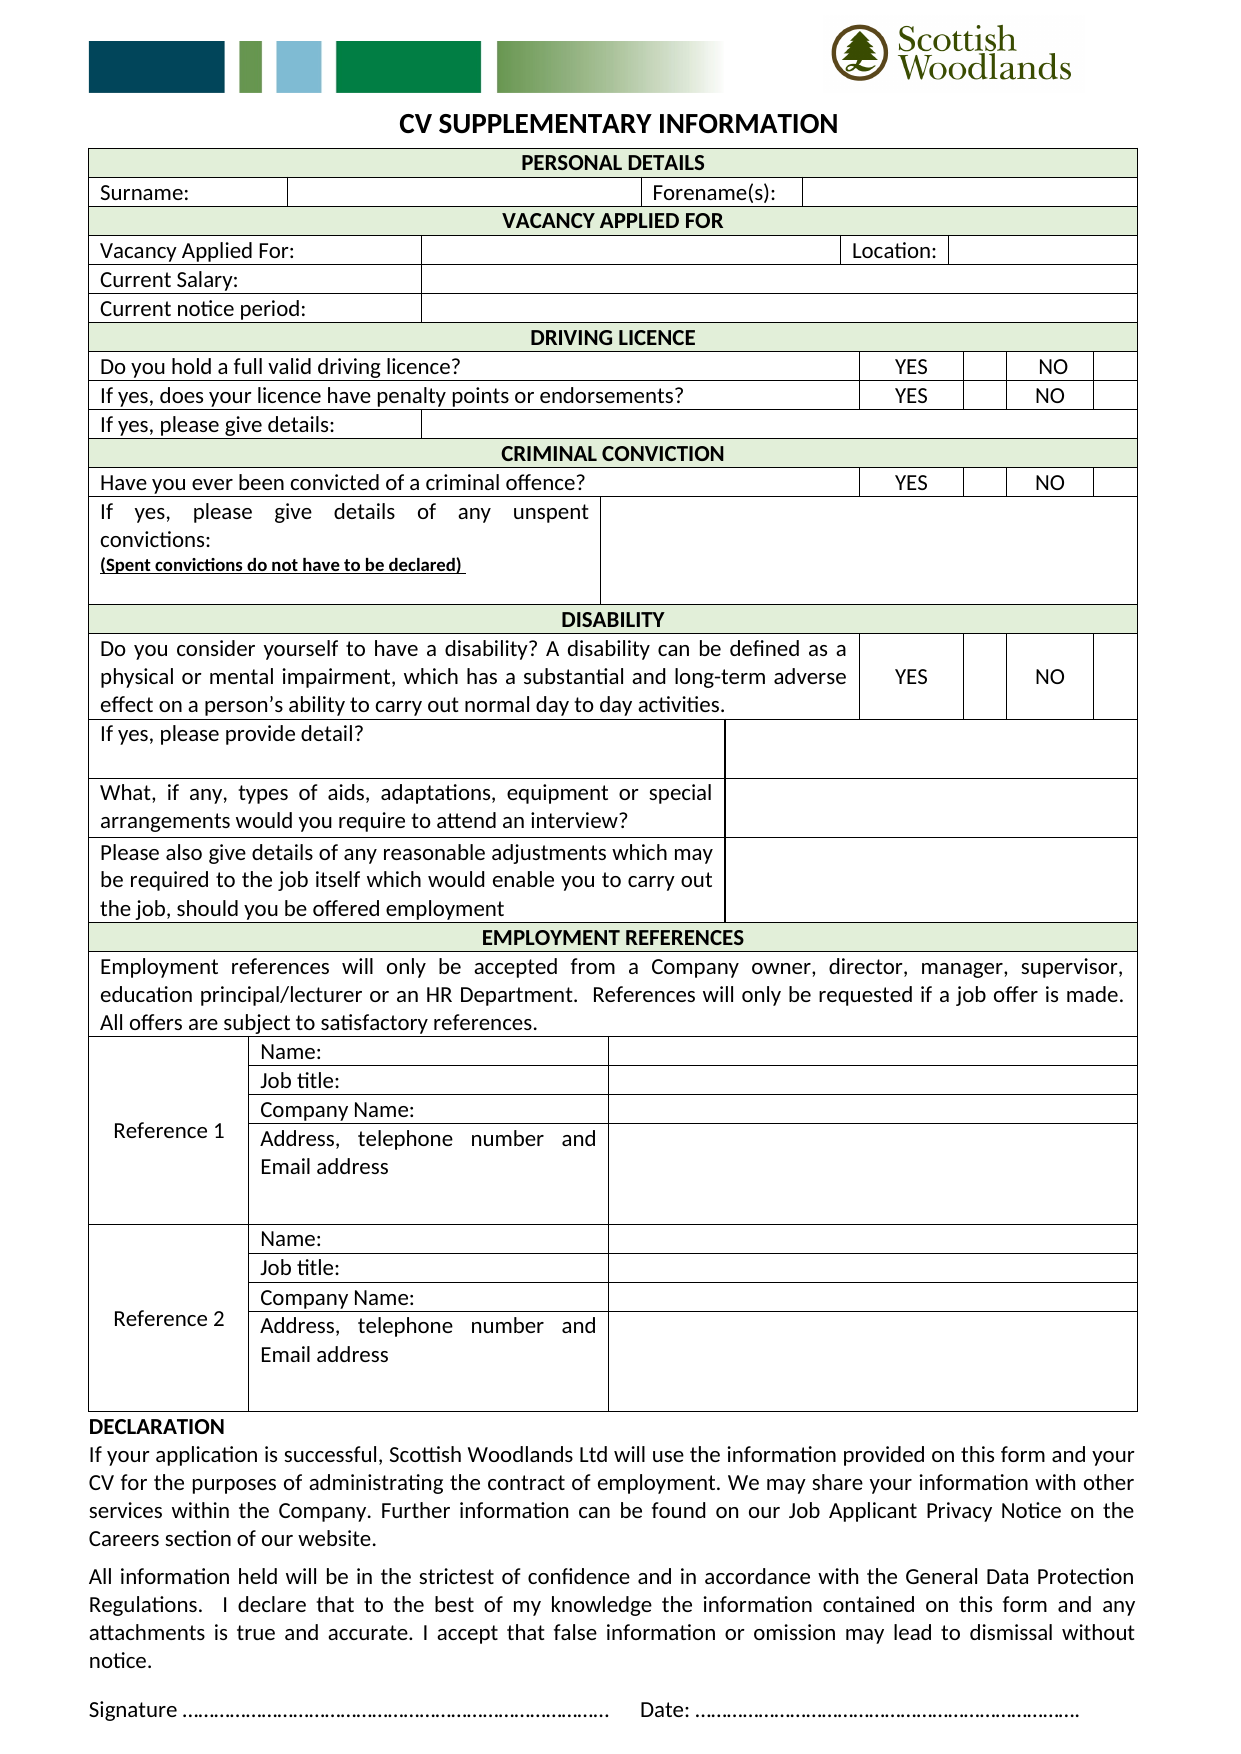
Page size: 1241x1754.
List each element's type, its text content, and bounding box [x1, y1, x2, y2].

table_cell [726, 720, 1137, 777]
table_cell [1094, 381, 1137, 409]
table_cell DRIVING LICENCE [89, 323, 1137, 351]
table_cell Reference 1 [89, 1037, 248, 1223]
table_cell Name: [249, 1225, 608, 1252]
table_cell Reference 2 [89, 1225, 248, 1411]
table_cell [803, 178, 1137, 206]
table_cell Current Salary: [89, 265, 421, 293]
table_cell [609, 1124, 1137, 1223]
table_cell [609, 1312, 1137, 1411]
table_cell [964, 352, 1006, 380]
table_cell YES [860, 381, 963, 409]
table_cell Please also give details of any reasonable adjustments which may be required to the job itself which would enable you to carry out the job, should you be offered employment [89, 838, 724, 922]
table_cell EMPLOYMENT REFERENCES [89, 923, 1137, 951]
table_cell Location: [841, 236, 948, 264]
table_cell YES [860, 468, 963, 496]
table_cell [964, 381, 1006, 409]
table_cell Job title: [249, 1066, 608, 1094]
text DECLARATION [89, 1412, 1090, 1440]
table_cell [609, 1095, 1137, 1123]
table_cell Employment references will only be accepted from a Company owner, director, manager, supervisor, education principal/lecturer or an HR Department. References will only be requested if a job offer is made. All offers are subject to satisfactory references. [89, 952, 1137, 1036]
table_cell What, if any, types of aids, adaptations, equipment or special arrangements would you require to attend an interview? [89, 779, 724, 837]
table_cell YES [860, 634, 963, 718]
table_cell CRIMINAL CONVICTION [89, 439, 1137, 467]
table_cell Have you ever been convicted of a criminal offence? [89, 468, 859, 496]
table_cell NO [1007, 634, 1093, 718]
table_cell Company Name: [249, 1283, 608, 1311]
text CV SUPPLEMENTARY INFORMATION [148, 106, 1090, 141]
table_cell Vacancy Applied For: [89, 236, 421, 264]
table_cell [609, 1066, 1137, 1094]
table_cell NO [1007, 468, 1093, 496]
table_cell [1094, 634, 1137, 718]
table_cell [288, 178, 641, 206]
table_header PERSONAL DETAILS [89, 149, 1137, 177]
table_cell If yes, please provide detail? [89, 720, 724, 777]
table_cell [726, 779, 1137, 837]
table_cell Do you consider yourself to have a disability? A disability can be defined as a physical or mental impairment, which has a substantial and long-term adverse effect on a person’s ability to carry out normal day to day activities. [89, 634, 859, 718]
table_cell [422, 265, 1137, 293]
table_cell Company Name: [249, 1095, 608, 1123]
picture [822, 15, 1086, 93]
table_cell [609, 1254, 1137, 1282]
table_cell [726, 838, 1137, 922]
table_cell VACANCY APPLIED FOR [89, 207, 1137, 235]
table_cell Current notice period: [89, 294, 421, 322]
text All information held will be in the strictest of confidence and in accordance with the General Data Protection Regulations. I declare that to the best of my knowledge the information contained on this form and any attachments is true and accurate. I accept that false information or omission may lead to dismissal without notice. [89, 1562, 1137, 1674]
table_cell [609, 1225, 1137, 1252]
table_cell [422, 410, 1137, 438]
table_cell Do you hold a full valid driving licence? [89, 352, 859, 380]
table_cell DISABILITY [89, 605, 1137, 633]
table_cell Address, telephone number and Email address [249, 1312, 608, 1411]
table_cell If yes, please give details of any unspent convictions: (Spent convictions do not have to be declared) [89, 497, 600, 604]
table_cell Address, telephone number and Email address [249, 1124, 608, 1223]
table_cell NO [1007, 352, 1093, 380]
table_cell [422, 294, 1137, 322]
table_cell [964, 468, 1006, 496]
table_cell NO [1007, 381, 1093, 409]
text If your application is successful, Scottish Woodlands Ltd will use the information provided on this form and your CV for the purposes of administrating the contract of employment. We may share your information with other services within the Company. Further information can be found on our Job Applicant Privacy Notice on the Careers section of our website. [89, 1440, 1137, 1552]
table_cell [964, 634, 1006, 718]
table_cell Job title: [249, 1254, 608, 1282]
table_cell [609, 1283, 1137, 1311]
text Signature ……………………………………………………………………… Date: ………………………………………………………………. [89, 1695, 1090, 1723]
table_cell [1094, 352, 1137, 380]
picture [225, 41, 724, 93]
table_cell [422, 236, 840, 264]
table_cell Surname: [89, 178, 287, 206]
table_cell If yes, does your licence have penalty points or endorsements? [89, 381, 859, 409]
table_cell If yes, please give details: [89, 410, 421, 438]
table_cell [949, 236, 1137, 264]
table_cell [601, 497, 1137, 604]
table_cell Forename(s): [642, 178, 802, 206]
table_cell [609, 1037, 1137, 1065]
table_cell YES [860, 352, 963, 380]
table_cell [1094, 468, 1137, 496]
table_cell Name: [249, 1037, 608, 1065]
